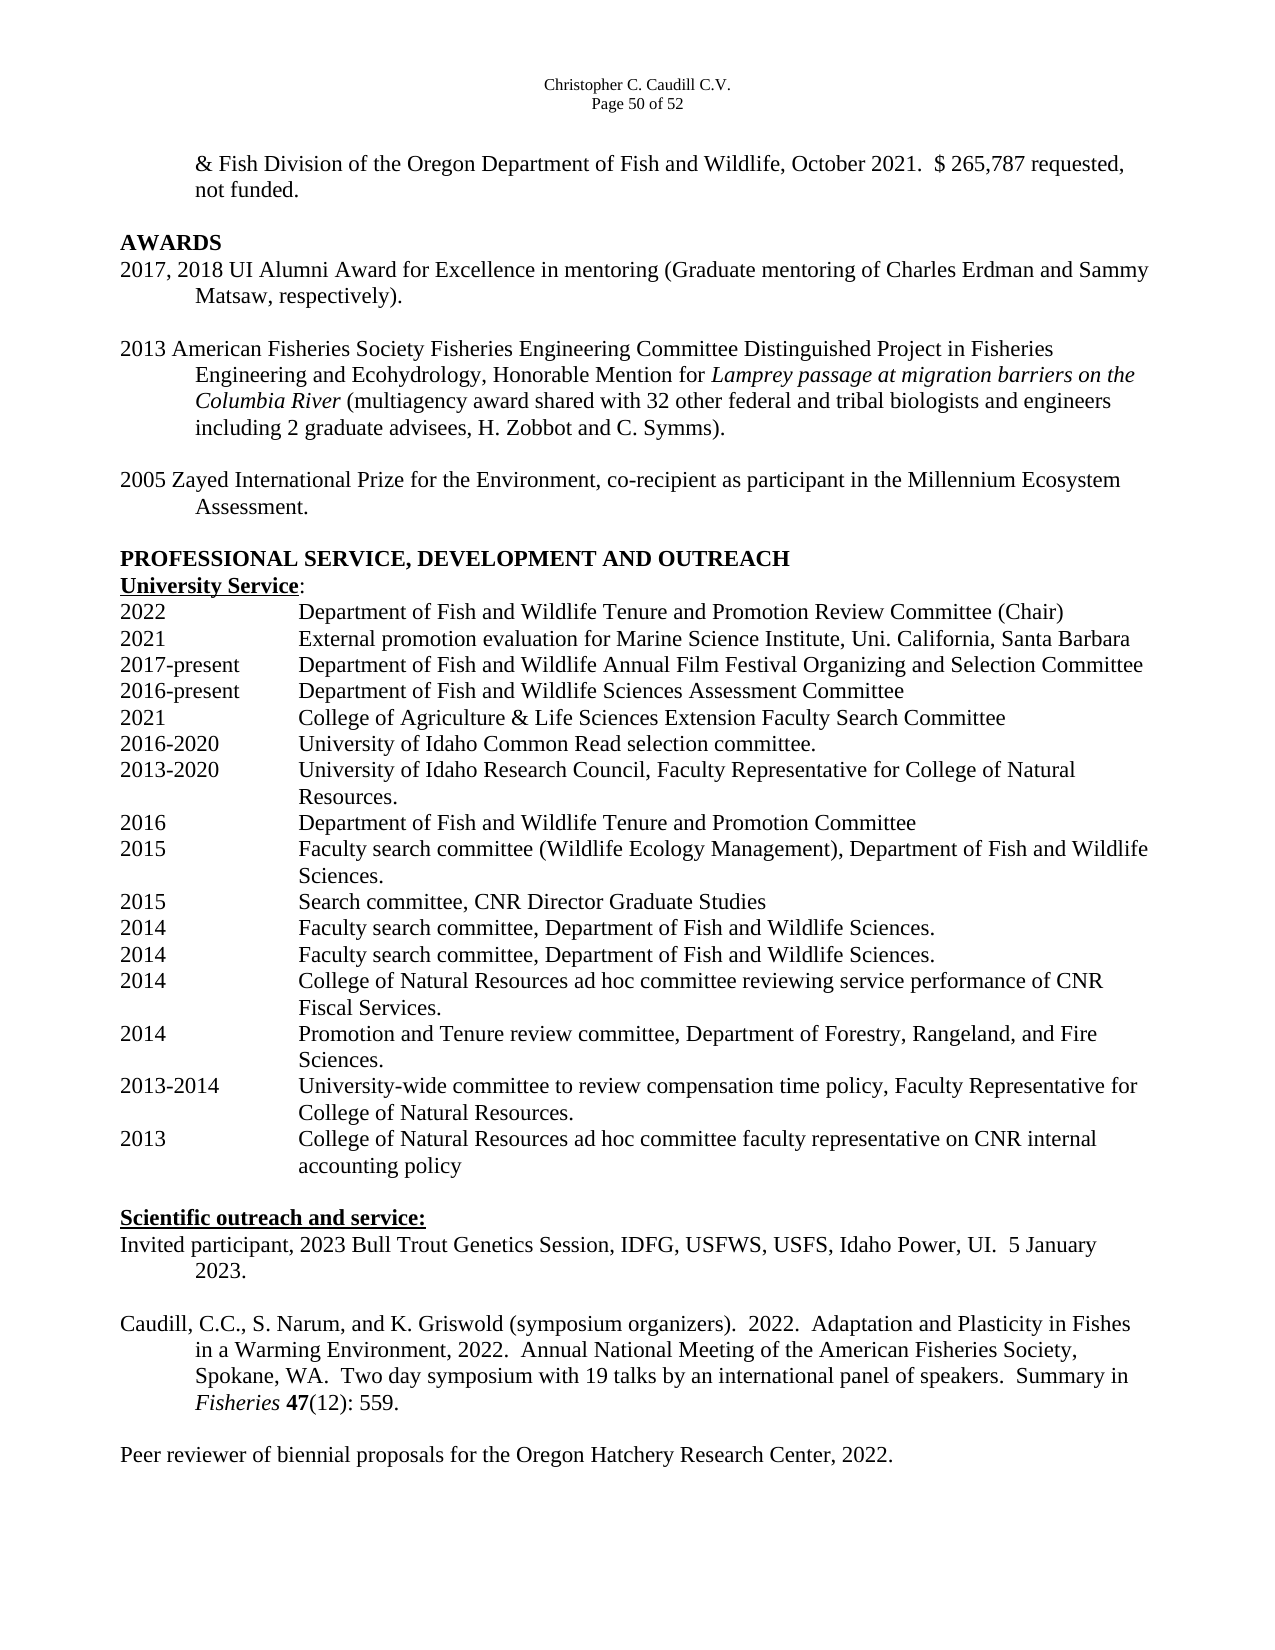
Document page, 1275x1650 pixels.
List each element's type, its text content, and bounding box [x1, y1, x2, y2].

text 2005 Zayed International Prize for the Environment, co-recipient as participant in the Millennium Ecosystem Assessment. [120, 466, 1155, 519]
text 2014 College of Natural Resources ad hoc committee reviewing service performance of CNR Fiscal Services. [120, 967, 1155, 1020]
text 2021 External promotion evaluation for Marine Science Institute, Uni. California, Santa Barbara [120, 624, 1155, 651]
text 2016 Department of Fish and Wildlife Tenure and Promotion Committee [120, 809, 1155, 835]
text 2013-2014 University-wide committee to review compensation time policy, Faculty Representative for College of Natural Resources. [120, 1073, 1155, 1125]
text 2015 Search committee, CNR Director Graduate Studies [120, 888, 1155, 914]
text 2016-2020 University of Idaho Common Read selection committee. [120, 730, 1155, 756]
text Invited participant, 2023 Bull Trout Genetics Session, IDFG, USFWS, USFS, Idaho Power, UI. 5 January 2023. [120, 1231, 1155, 1283]
text Scientific outreach and service: [120, 1204, 1155, 1231]
text 2017, 2018 UI Alumni Award for Excellence in mentoring (Graduate mentoring of Charles Erdman and Sammy Matsaw, respectively). [120, 256, 1155, 308]
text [120, 150, 1155, 203]
text PROFESSIONAL SERVICE, DEVELOPMENT AND OUTREACH [120, 546, 1155, 572]
text 2013 College of Natural Resources ad hoc committee faculty representative on CNR internal accounting policy [120, 1125, 1155, 1178]
text University Service: [120, 572, 1155, 598]
text 2014 Faculty search committee, Department of Fish and Wildlife Sciences. [120, 941, 1155, 967]
text Peer reviewer of biennial proposals for the Oregon Hatchery Research Center, 2022. [120, 1442, 1155, 1468]
text 2022 Department of Fish and Wildlife Tenure and Promotion Review Committee (Chair) [120, 598, 1155, 624]
text 2013 American Fisheries Society Fisheries Engineering Committee Distinguished Project in Fisheries Engineering and Ecohydrology, Honorable Mention for Lamprey passage at migration barriers on the Columbia River (multiagency award shared with 32 other federal and tribal biologists and engineers including 2 graduate advisees, H. Zobbot and C. Symms). [120, 335, 1155, 440]
text 2016-present Department of Fish and Wildlife Sciences Assessment Committee [120, 677, 1155, 704]
text 2017-present Department of Fish and Wildlife Annual Film Festival Organizing and Selection Committee [120, 651, 1155, 677]
text 2015 Faculty search committee (Wildlife Ecology Management), Department of Fish and Wildlife Sciences. [120, 835, 1155, 888]
text Caudill, C.C., S. Narum, and K. Griswold (symposium organizers). 2022. Adaptation and Plasticity in Fishes in a Warming Environment, 2022. Annual National Meeting of the American Fisheries Society, Spokane, WA. Two day symposium with 19 talks by an international panel of speakers. Summary in Fisheries 47(12): 559. [120, 1310, 1155, 1415]
text 2013-2020 University of Idaho Research Council, Faculty Representative for College of Natural Resources. [120, 756, 1155, 809]
text 2014 Faculty search committee, Department of Fish and Wildlife Sciences. [120, 914, 1155, 941]
text 2021 College of Agriculture & Life Sciences Extension Faculty Search Committee [120, 704, 1155, 730]
text AWARDS [120, 229, 1155, 256]
text 2014 Promotion and Tenure review committee, Department of Forestry, Rangeland, and Fire Sciences. [120, 1020, 1155, 1073]
